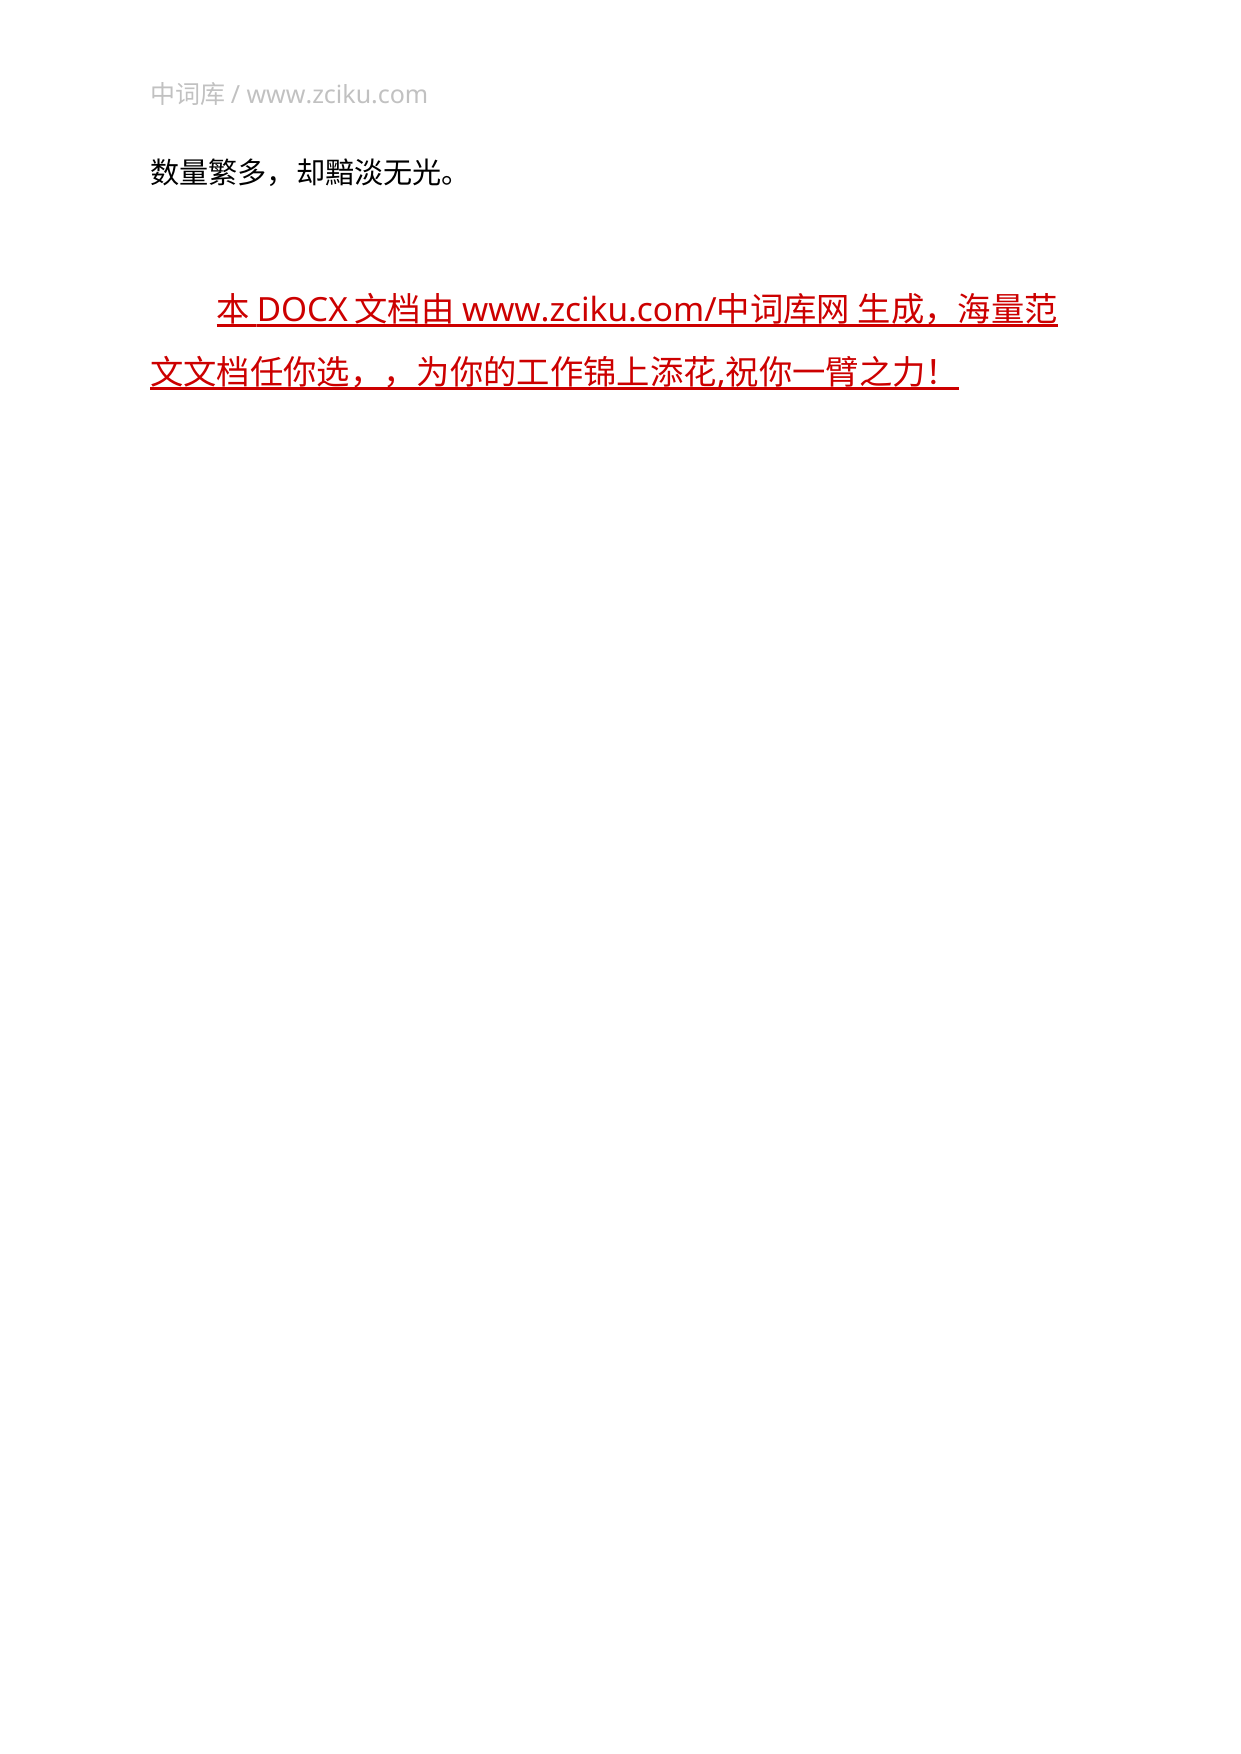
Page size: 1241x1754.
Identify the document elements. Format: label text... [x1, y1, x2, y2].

text 本DOCX文档由 www.zciku.com/中词库网 生成，海量范文文档任你选，，为你的工作锦上添花,祝你一臂之力！ [150, 283, 1090, 394]
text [150, 150, 1090, 192]
